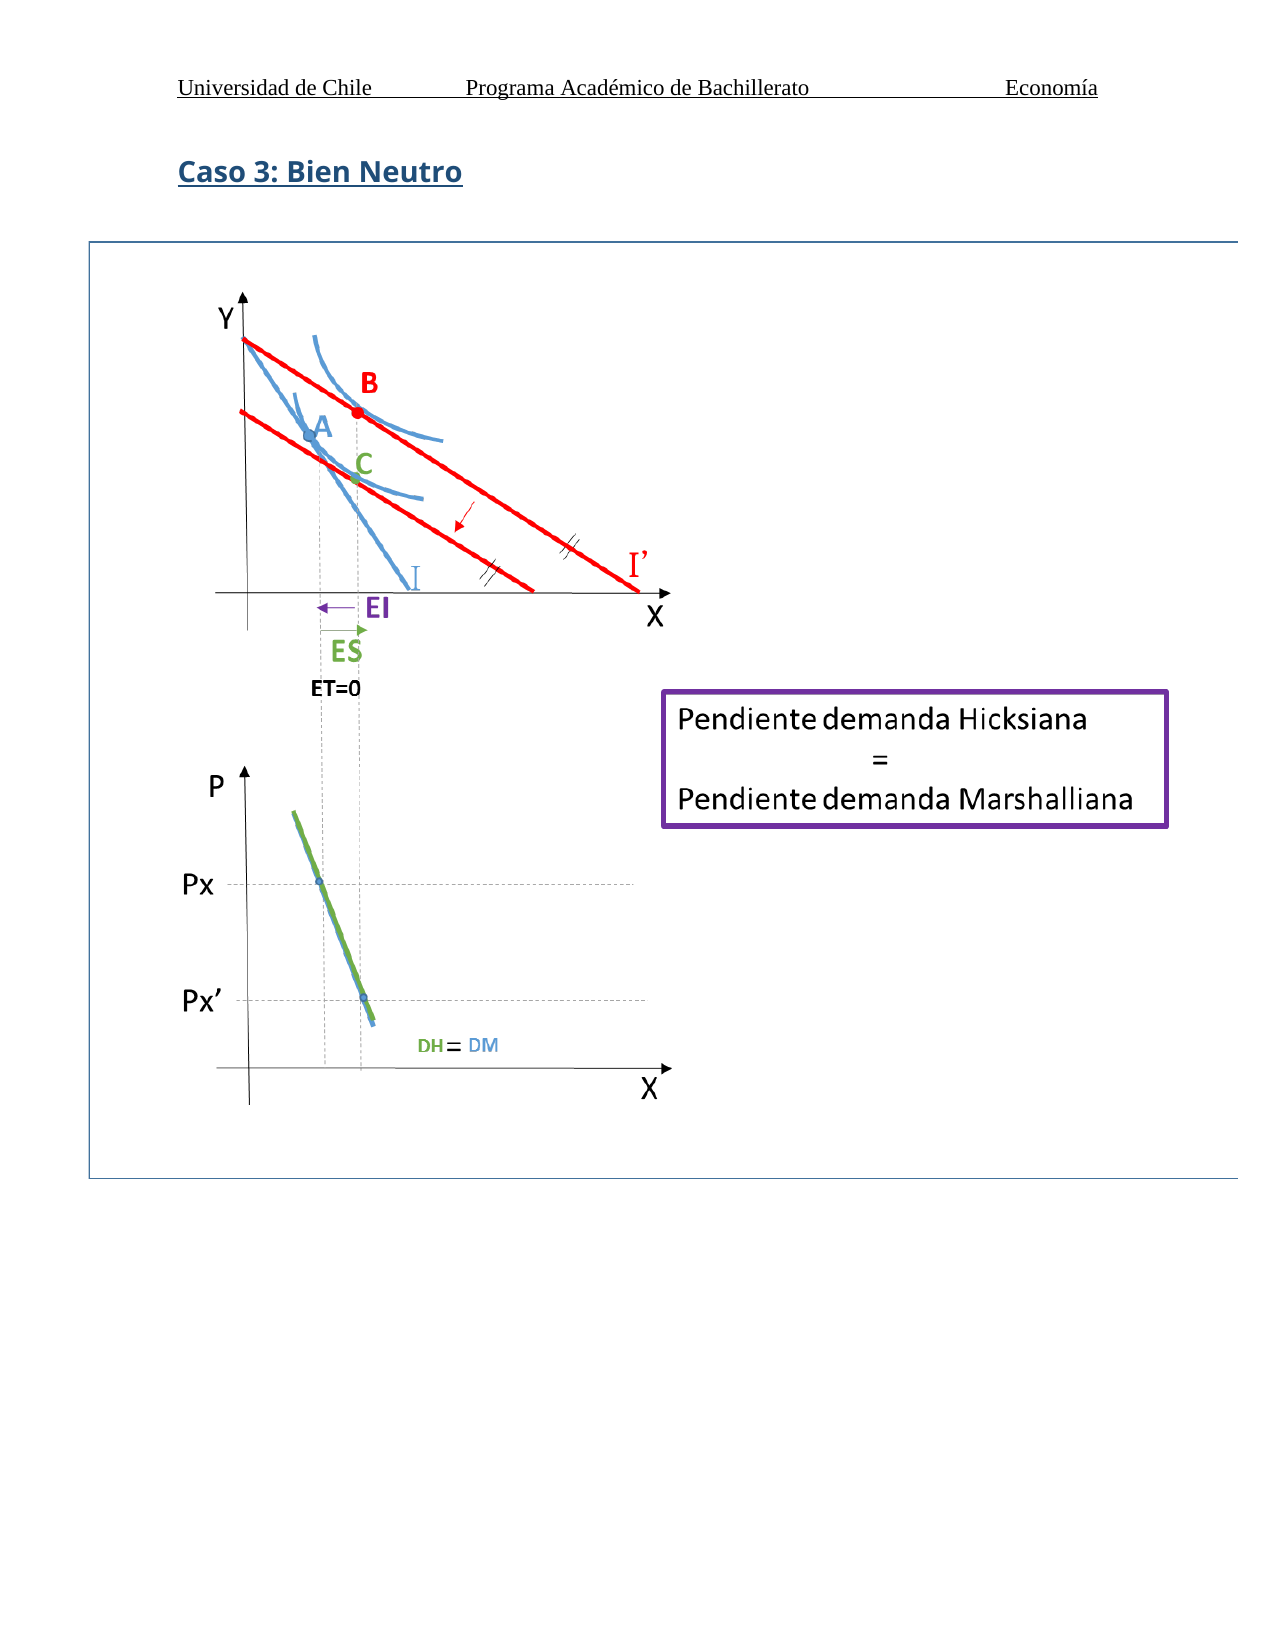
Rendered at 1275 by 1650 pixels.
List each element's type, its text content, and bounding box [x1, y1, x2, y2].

subtitle Caso 3: Bien Neutro [177, 152, 1098, 191]
picture [88, 241, 1238, 1179]
